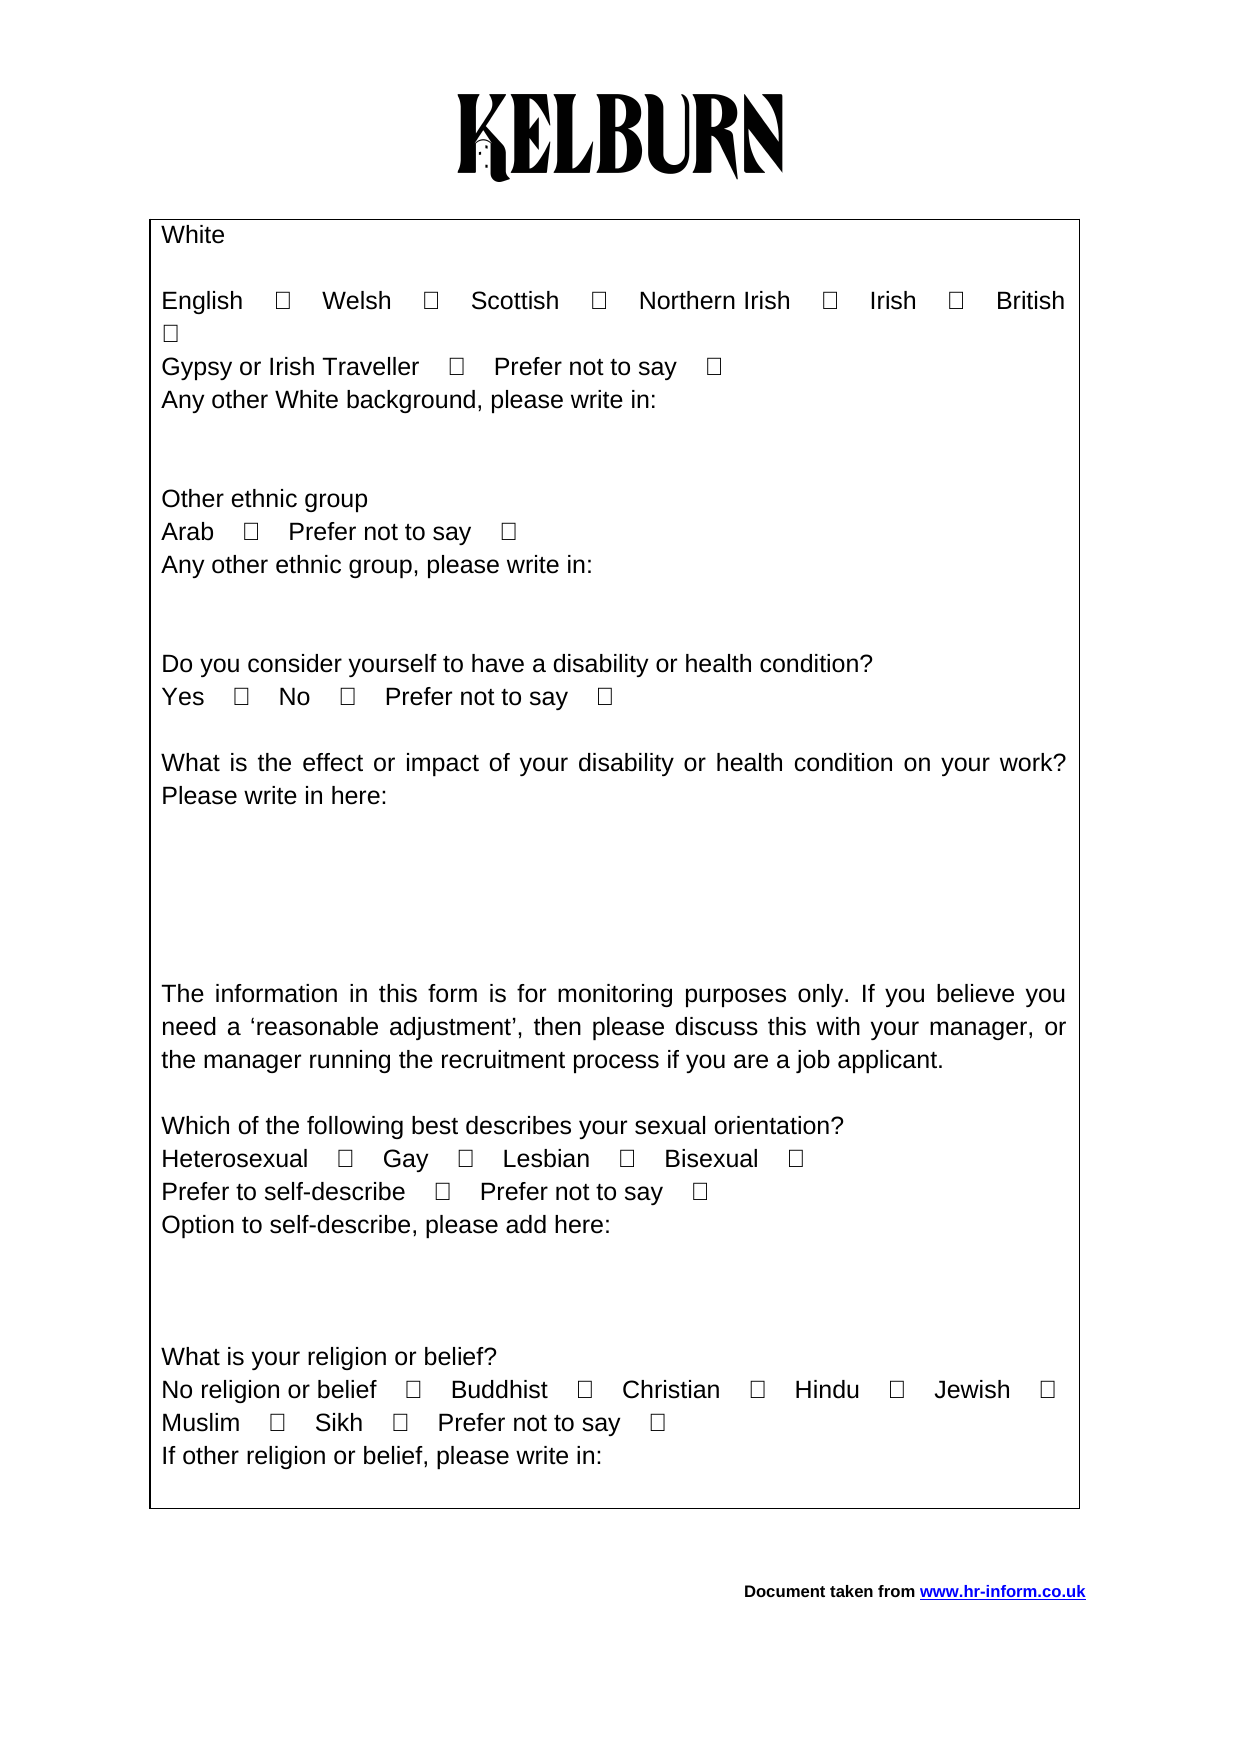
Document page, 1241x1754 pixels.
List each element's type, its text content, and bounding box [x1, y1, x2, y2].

picture [457, 94, 783, 182]
